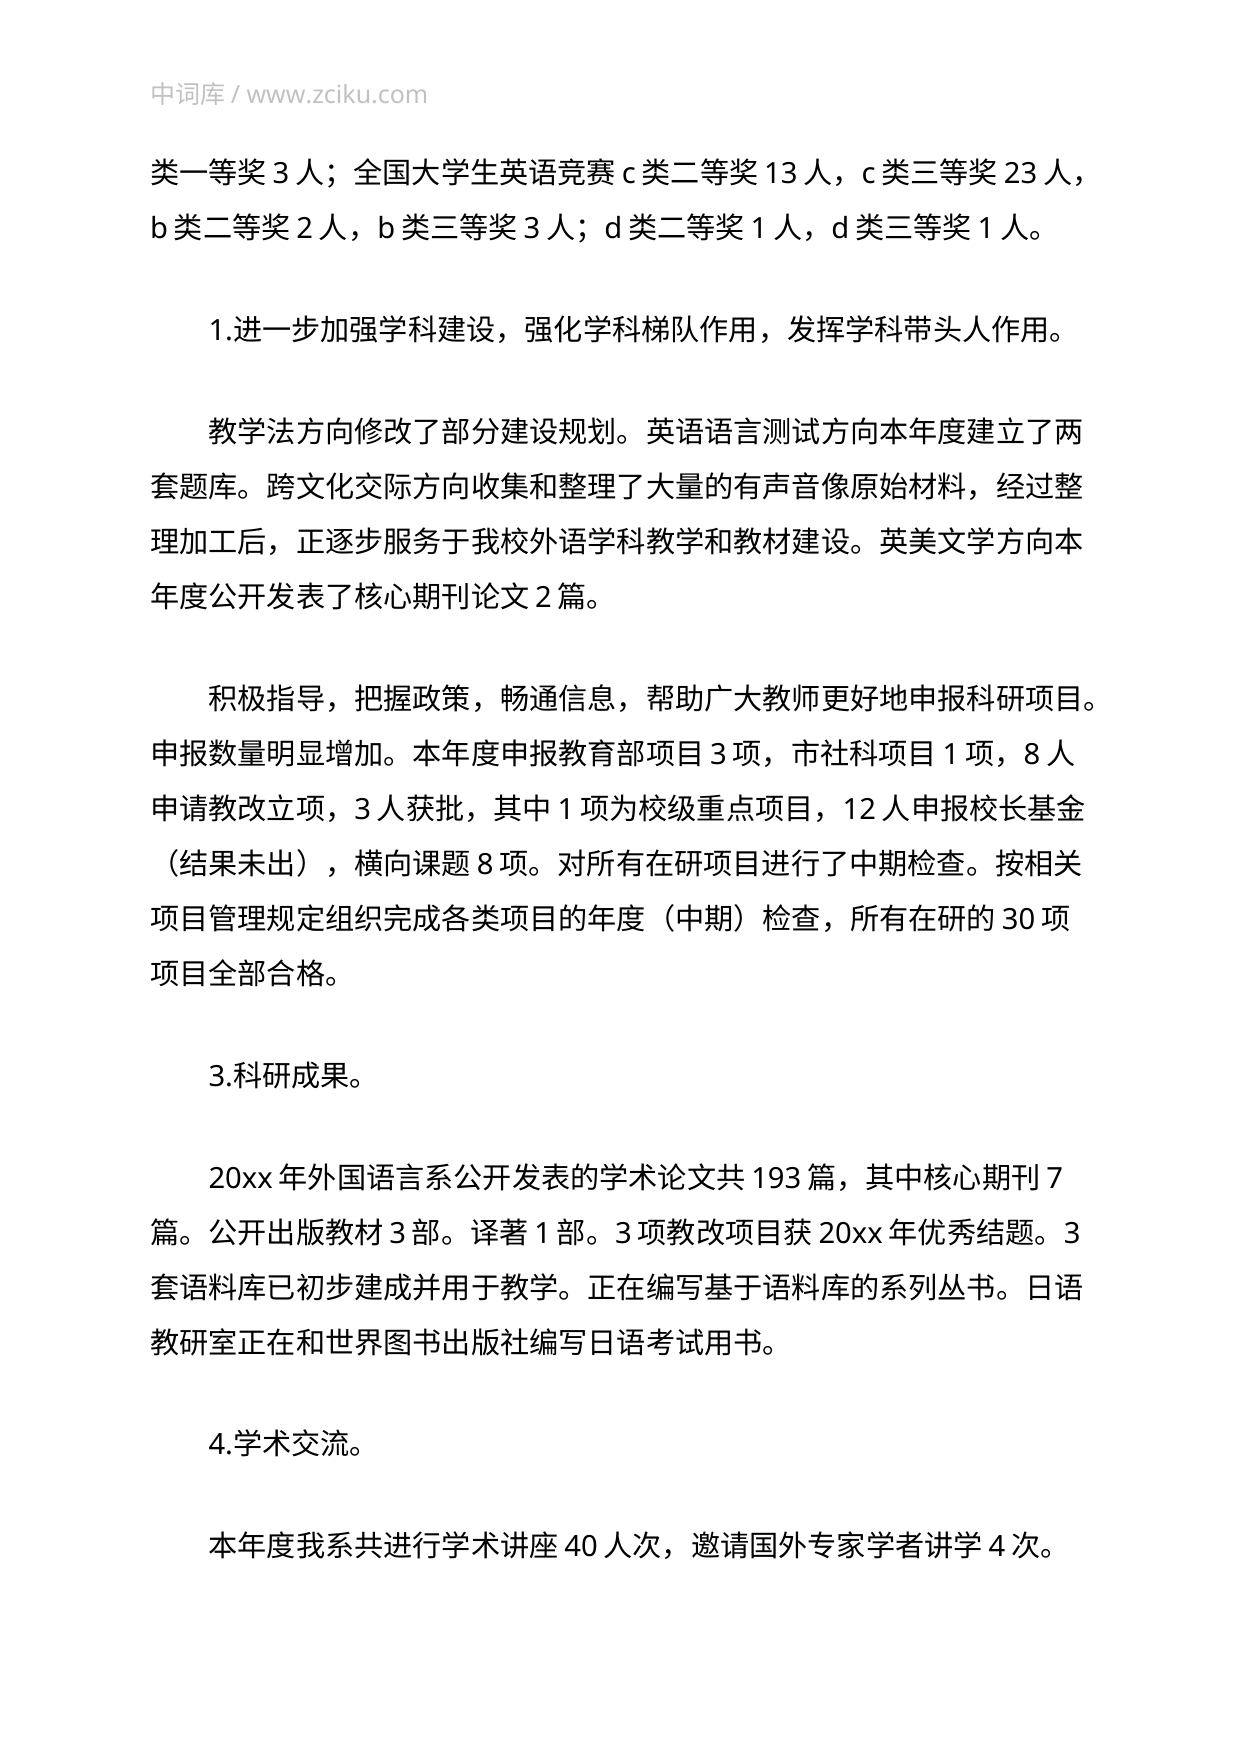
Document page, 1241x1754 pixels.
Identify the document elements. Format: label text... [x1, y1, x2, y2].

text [150, 150, 1090, 247]
text 教学法方向修改了部分建设规划。英语语言测试方向本年度建立了两套题库。跨文化交际方向收集和整理了大量的有声音像原始材料，经过整理加工后，正逐步服务于我校外语学科教学和教材建设。英美文学方向本年度公开发表了核心期刊论文2篇。 [150, 409, 1090, 616]
text 4.学术交流。 [150, 1421, 1090, 1463]
text 20xx年外国语言系公开发表的学术论文共193篇，其中核心期刊7篇。公开出版教材3部。译著1部。3项教改项目获20xx年优秀结题。3套语料库已初步建成并用于教学。正在编写基于语料库的系列丛书。日语教研室正在和世界图书出版社编写日语考试用书。 [150, 1154, 1090, 1361]
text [150, 1523, 1090, 1565]
text 3.科研成果。 [150, 1052, 1090, 1095]
text 1.进一步加强学科建设，强化学科梯队作用，发挥学科带头人作用。 [150, 307, 1090, 349]
text 积极指导，把握政策，畅通信息，帮助广大教师更好地申报科研项目。申报数量明显增加。本年度申报教育部项目3项，市社科项目1项，8人申请教改立项，3人获批，其中1项为校级重点项目，12人申报校长基金（结果未出），横向课题8项。对所有在研项目进行了中期检查。按相关项目管理规定组织完成各类项目的年度（中期）检查，所有在研的30项项目全部合格。 [150, 676, 1090, 993]
